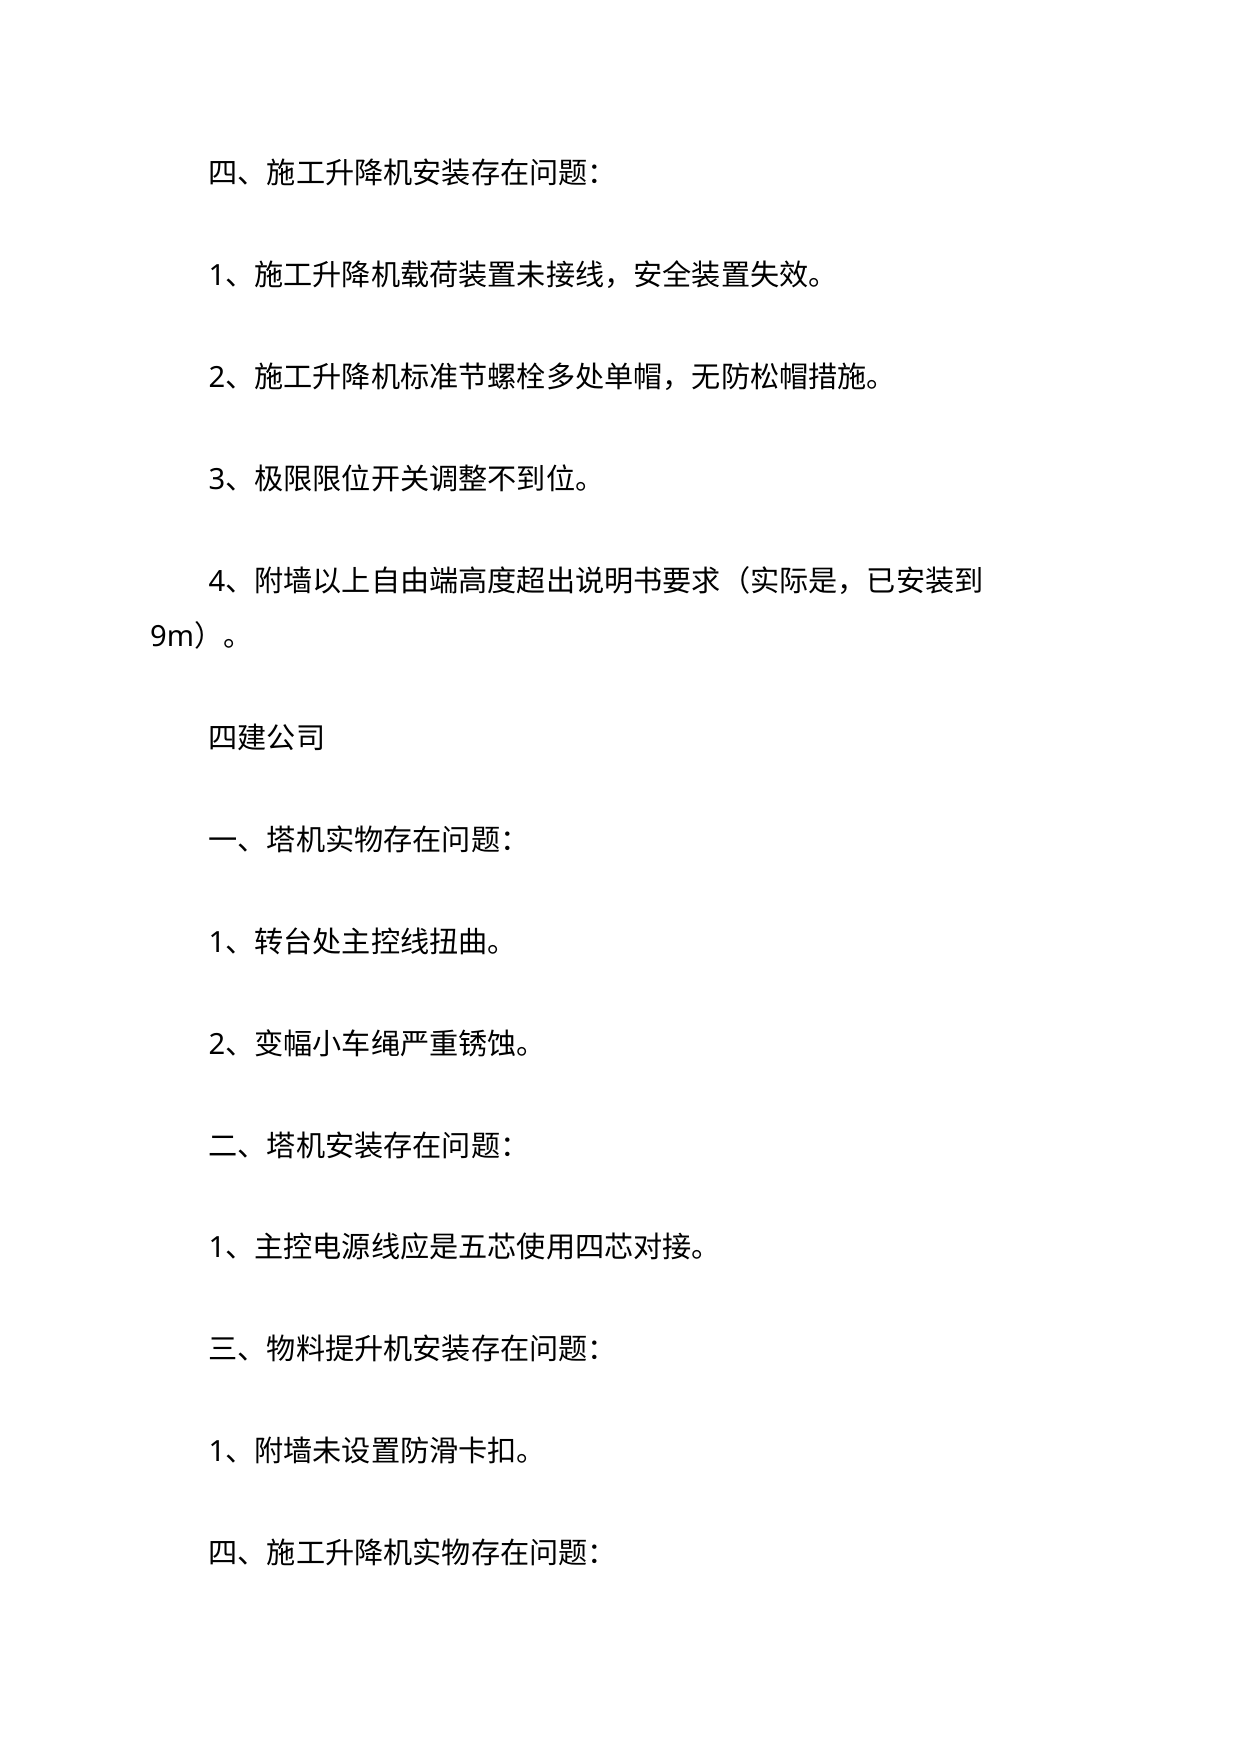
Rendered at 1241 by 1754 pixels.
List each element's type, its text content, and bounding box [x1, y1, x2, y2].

text 3、极限限位开关调整不到位。 [150, 456, 1090, 498]
text 三、物料提升机安装存在问题： [150, 1326, 1090, 1368]
text 四、施工升降机实物存在问题： [150, 1530, 1090, 1572]
text 1、转台处主控线扭曲。 [150, 918, 1090, 961]
text 4、附墙以上自由端高度超出说明书要求（实际是，已安装到9m）。 [150, 558, 1090, 655]
text 一、塔机实物存在问题： [150, 816, 1090, 859]
text 四、施工升降机安装存在问题： [150, 150, 1090, 192]
text 四建公司 [150, 715, 1090, 757]
text 2、变幅小车绳严重锈蚀。 [150, 1020, 1090, 1063]
text 1、施工升降机载荷装置未接线，安全装置失效。 [150, 252, 1090, 294]
text 1、附墙未设置防滑卡扣。 [150, 1428, 1090, 1470]
text 1、主控电源线应是五芯使用四芯对接。 [150, 1224, 1090, 1266]
text 二、塔机安装存在问题： [150, 1122, 1090, 1164]
text 2、施工升降机标准节螺栓多处单帽，无防松帽措施。 [150, 354, 1090, 396]
